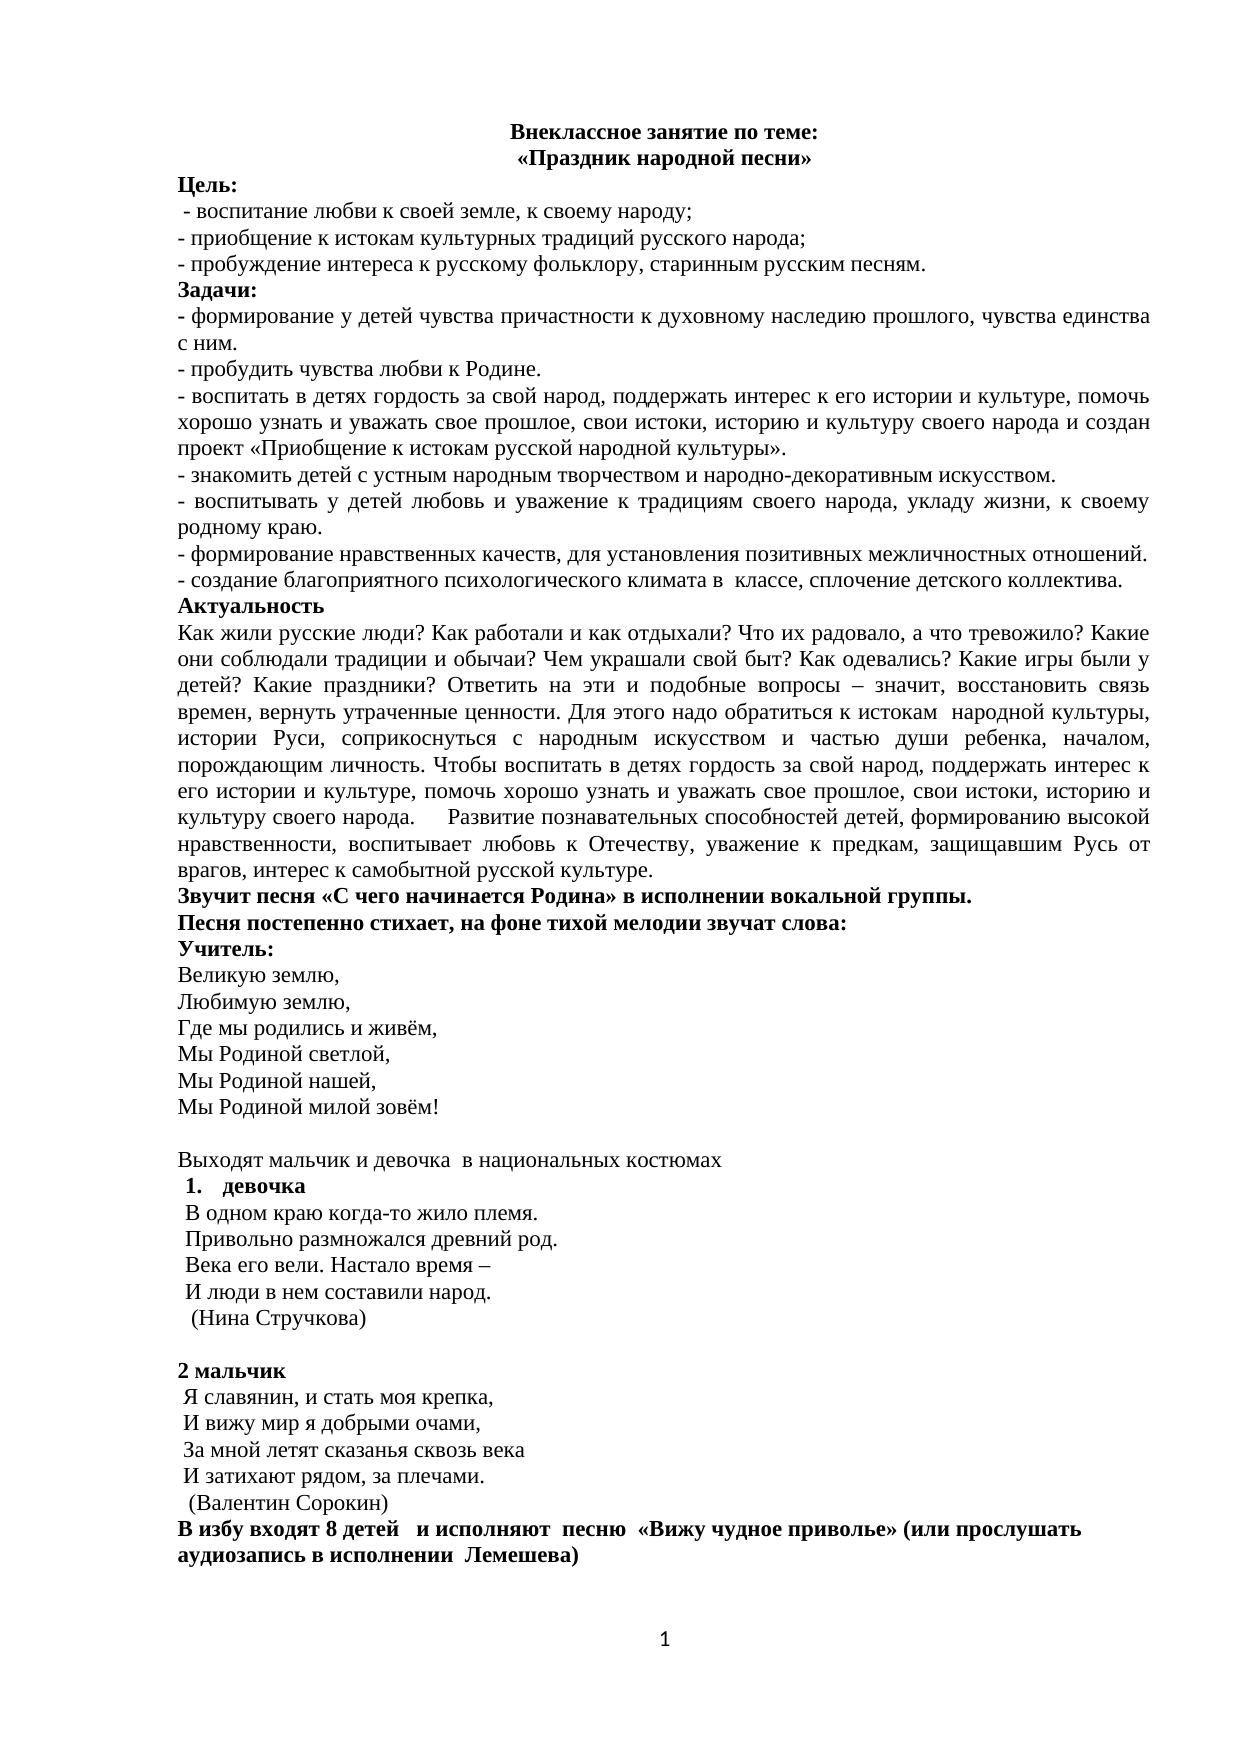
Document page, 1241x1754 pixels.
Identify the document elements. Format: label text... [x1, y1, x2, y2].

text «Праздник народной песни» [177, 144, 1152, 171]
text - создание благоприятного психологического климата в классе, сплочение детского коллектива. [177, 566, 1152, 592]
text - пробуждение интереса к русскому фольклору, старинным русским песням. [177, 250, 1152, 276]
text - воспитать в детях гордость за свой народ, поддержать интерес к его истории и культуре, помочь хорошо узнать и уважать свое прошлое, свои истоки, историю и культуру своего народа и создан проект «Приобщение к истокам русской народной культуры». [177, 382, 1152, 461]
text - формирование у детей чувства причастности к духовному наследию прошлого, чувства единства с ним. [177, 303, 1152, 355]
text Выходят мальчик и девочка в национальных костюмах [177, 1146, 1152, 1172]
text - знакомить детей с устным народным творчеством и народно-декоративным искусством. [177, 461, 1152, 487]
text - воспитание любви к своей земле, к своему народу; [177, 197, 1152, 223]
text Учитель: [177, 935, 1152, 961]
text Я славянин, и стать моя крепка, И вижу мир я добрыми очами, За мной летят сказанья сквозь века И затихают рядом, за плечами. (Валентин Сорокин) В избу входят 8 детей и исполняют песню «Вижу чудное приволье» (или прослушать аудиозапись в исполнении Лемешева) [177, 1383, 1152, 1568]
text Актуальность [177, 592, 1152, 619]
text Песня постепенно стихает, на фоне тихой мелодии звучат слова: [177, 909, 1152, 935]
text Цель: [177, 171, 1152, 197]
text Внеклассное занятие по теме: [177, 118, 1152, 144]
text Как жили русские люди? Как работали и как отдыхали? Что их радовало, а что тревожило? Какие они соблюдали традиции и обычаи? Чем украшали свой быт? Как одевались? Какие игры были у детей? Какие праздники? Ответить на эти и подобные вопросы – значит, восстановить связь времен, вернуть утраченные ценности. Для этого надо обратиться к истокам народной культуры, истории Руси, соприкоснуться с народным искусством и частью души ребенка, началом, порождающим личность. Чтобы воспитать в детях гордость за свой народ, поддержать интерес к его истории и культуре, помочь хорошо узнать и уважать свое прошлое, свои истоки, историю и культуру своего народа. Развитие познавательных способностей детей, формированию высокой нравственности, воспитывает любовь к Отечеству, уважение к предкам, защищавшим Русь от врагов, интерес к самобытной русской культуре. [177, 619, 1152, 882]
text - приобщение к истокам культурных традиций русского народа; [177, 223, 1152, 250]
text - воспитывать у детей любовь и уважение к традициям своего народа, укладу жизни, к своему родному краю. [177, 487, 1152, 540]
text Звучит песня «С чего начинается Родина» в исполнении вокальной группы. [177, 882, 1152, 909]
text - формирование нравственных качеств, для установления позитивных межличностных отношений. [177, 540, 1152, 566]
text Задачи: [177, 276, 1152, 303]
list девочка [185, 1172, 1152, 1199]
text В одном краю когда-то жило племя. Привольно размножался древний род. Века его вели. Настало время – И люди в нем составили народ. (Нина Стручкова) [185, 1199, 1152, 1330]
text Великую землю, Любимую землю, Где мы родились и живём, Мы Родиной светлой, Мы Родиной нашей, Мы Родиной милой зовём! [177, 961, 1152, 1119]
text 2 мальчик [177, 1357, 1152, 1383]
text - пробудить чувства любви к Родине. [177, 355, 1152, 382]
